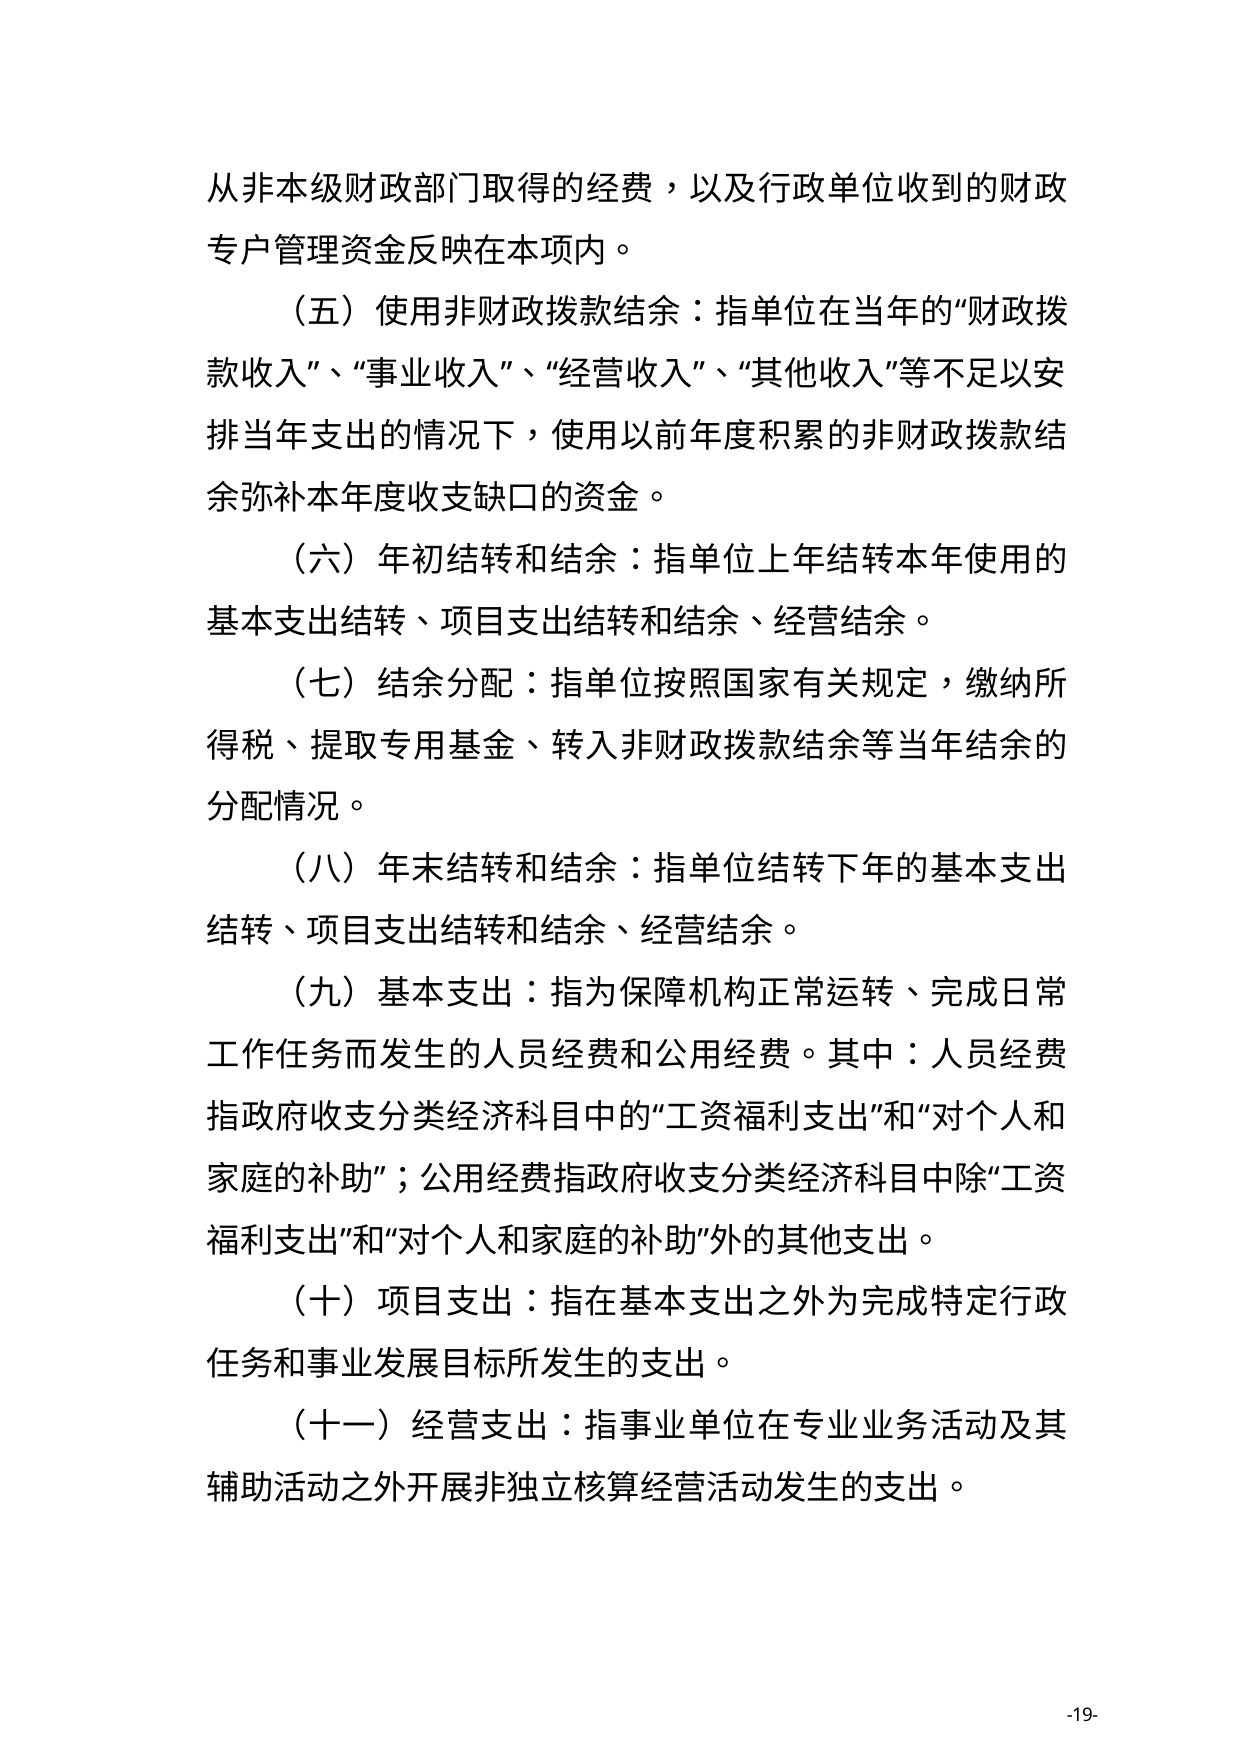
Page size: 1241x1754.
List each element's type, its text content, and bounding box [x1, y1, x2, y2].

text （九）基本支出：指为保障机构正常运转、完成日常工作任务而发生的人员经费和公用经费。其中：人员经费指政府收支分类经济科目中的“工资福利支出”和“对个人和家庭的补助”；公用经费指政府收支分类经济科目中除“工资福利支出”和“对个人和家庭的补助”外的其他支出。 [207, 955, 1069, 1264]
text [207, 151, 1069, 274]
text （十一）经营支出：指事业单位在专业业务活动及其辅助活动之外开展非独立核算经营活动发生的支出。 [207, 1388, 1069, 1512]
text （六）年初结转和结余：指单位上年结转本年使用的基本支出结转、项目支出结转和结余、经营结余。 [207, 522, 1069, 646]
text （七）结余分配：指单位按照国家有关规定，缴纳所得税、提取专用基金、转入非财政拨款结余等当年结余的分配情况。 [207, 646, 1069, 831]
text （八）年末结转和结余：指单位结转下年的基本支出结转、项目支出结转和结余、经营结余。 [207, 831, 1069, 955]
text （十）项目支出：指在基本支出之外为完成特定行政任务和事业发展目标所发生的支出。 [207, 1264, 1069, 1388]
text （五）使用非财政拨款结余：指单位在当年的“财政拨款收入”、“事业收入”、“经营收入”、“其他收入”等不足以安排当年支出的情况下，使用以前年度积累的非财政拨款结余弥补本年度收支缺口的资金。 [207, 274, 1069, 522]
